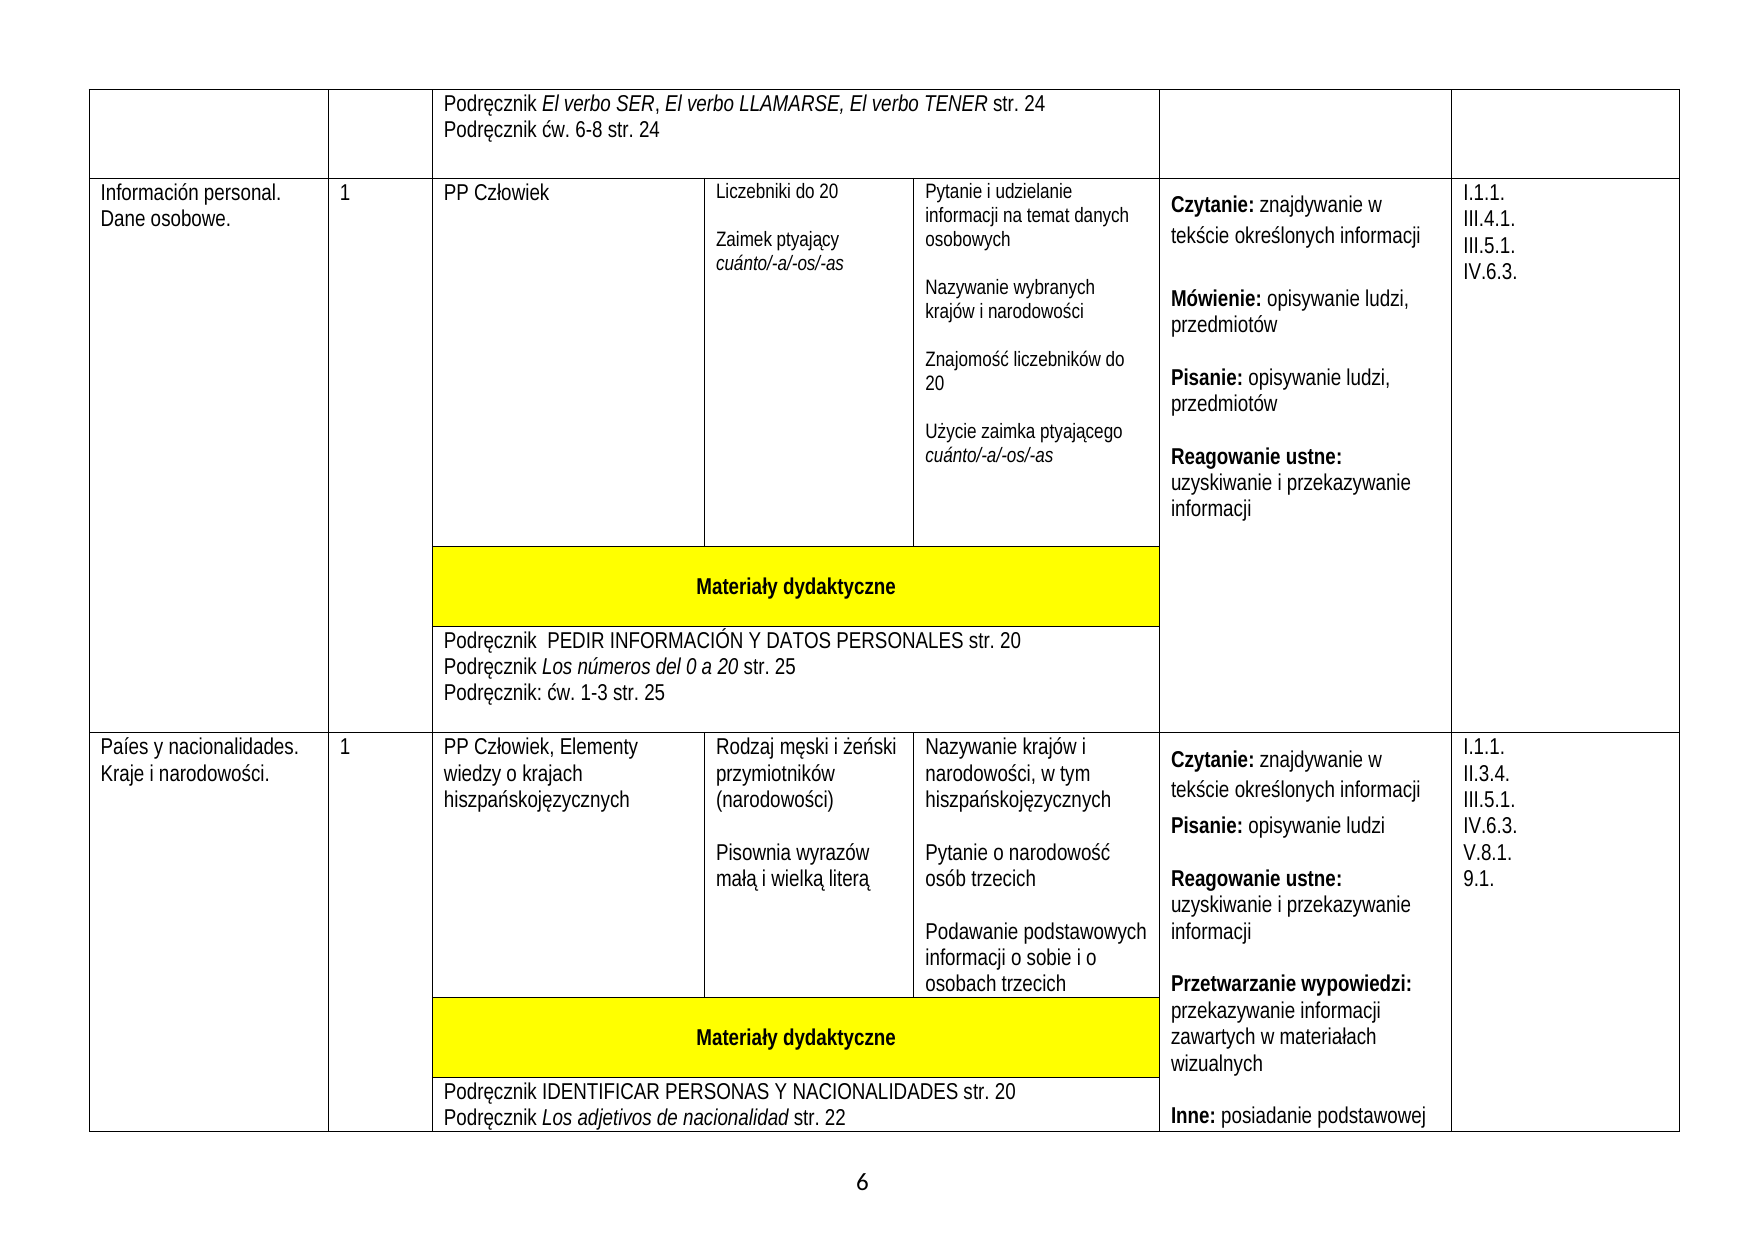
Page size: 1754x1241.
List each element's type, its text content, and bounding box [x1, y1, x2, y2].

table_cell Materiały dydaktyczne [433, 998, 1159, 1077]
table_cell PP Człowiek, Elementy wiedzy o krajach hiszpańskojęzycznych [433, 733, 704, 997]
table_cell Liczebniki do 20 Zaimek ptyający cuánto/-a/-os/-as [705, 179, 913, 546]
table_cell I.1.1. III.4.1. III.5.1. IV.6.3. [1452, 179, 1679, 732]
table_cell Pytanie i udzielanie informacji na temat danych osobowych Nazywanie wybranych krajów i narodowości Znajomość liczebników do 20 Użycie zaimka ptyającego cuánto/-a/-os/-as [914, 179, 1159, 546]
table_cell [433, 1078, 1159, 1131]
table_cell Rodzaj męski i żeński przymiotników (narodowości) Pisownia wyrazów małą i wielką literą [705, 733, 913, 997]
table_cell Materiały dydaktyczne [433, 547, 1159, 626]
table_cell 1 [329, 733, 432, 1131]
table_cell 1 [329, 179, 432, 732]
table_cell Información personal. Dane osobowe. [90, 179, 328, 732]
table_cell Podręcznik El verbo SER, El verbo LLAMARSE, El verbo TENER str. 24 Podręcznik ćw. 6-8 str. 24 [433, 90, 1159, 178]
table_cell Czytanie: znajdywanie w tekście określonych informacji Pisanie: opisywanie ludzi Reagowanie ustne: uzyskiwanie i przekazywanie informacji Przetwarzanie wypowiedzi: przekazywanie informacji zawartych w materiałach wizualnych Inne: posiadanie podstawowej wiedzy o innych krajach i społeczeństwach [1160, 733, 1451, 1131]
table_cell PP Człowiek [433, 179, 704, 546]
table_cell Czytanie: znajdywanie w tekście określonych informacji Mówienie: opisywanie ludzi, przedmiotów Pisanie: opisywanie ludzi, przedmiotów Reagowanie ustne: uzyskiwanie i przekazywanie informacji [1160, 179, 1451, 732]
table_cell Podręcznik PEDIR INFORMACIÓN Y DATOS PERSONALES str. 20 Podręcznik Los números del 0 a 20 str. 25 Podręcznik: ćw. 1-3 str. 25 [433, 627, 1159, 732]
table_cell Nazywanie krajów i narodowości, w tym hiszpańskojęzycznych Pytanie o narodowość osób trzecich Podawanie podstawowych informacji o sobie i o osobach trzecich [914, 733, 1159, 997]
table_cell I.1.1. II.3.4. III.5.1. IV.6.3. V.8.1. 9.1. [1452, 733, 1679, 1131]
table_cell Paíes y nacionalidades. Kraje i narodowości. [90, 733, 328, 1131]
